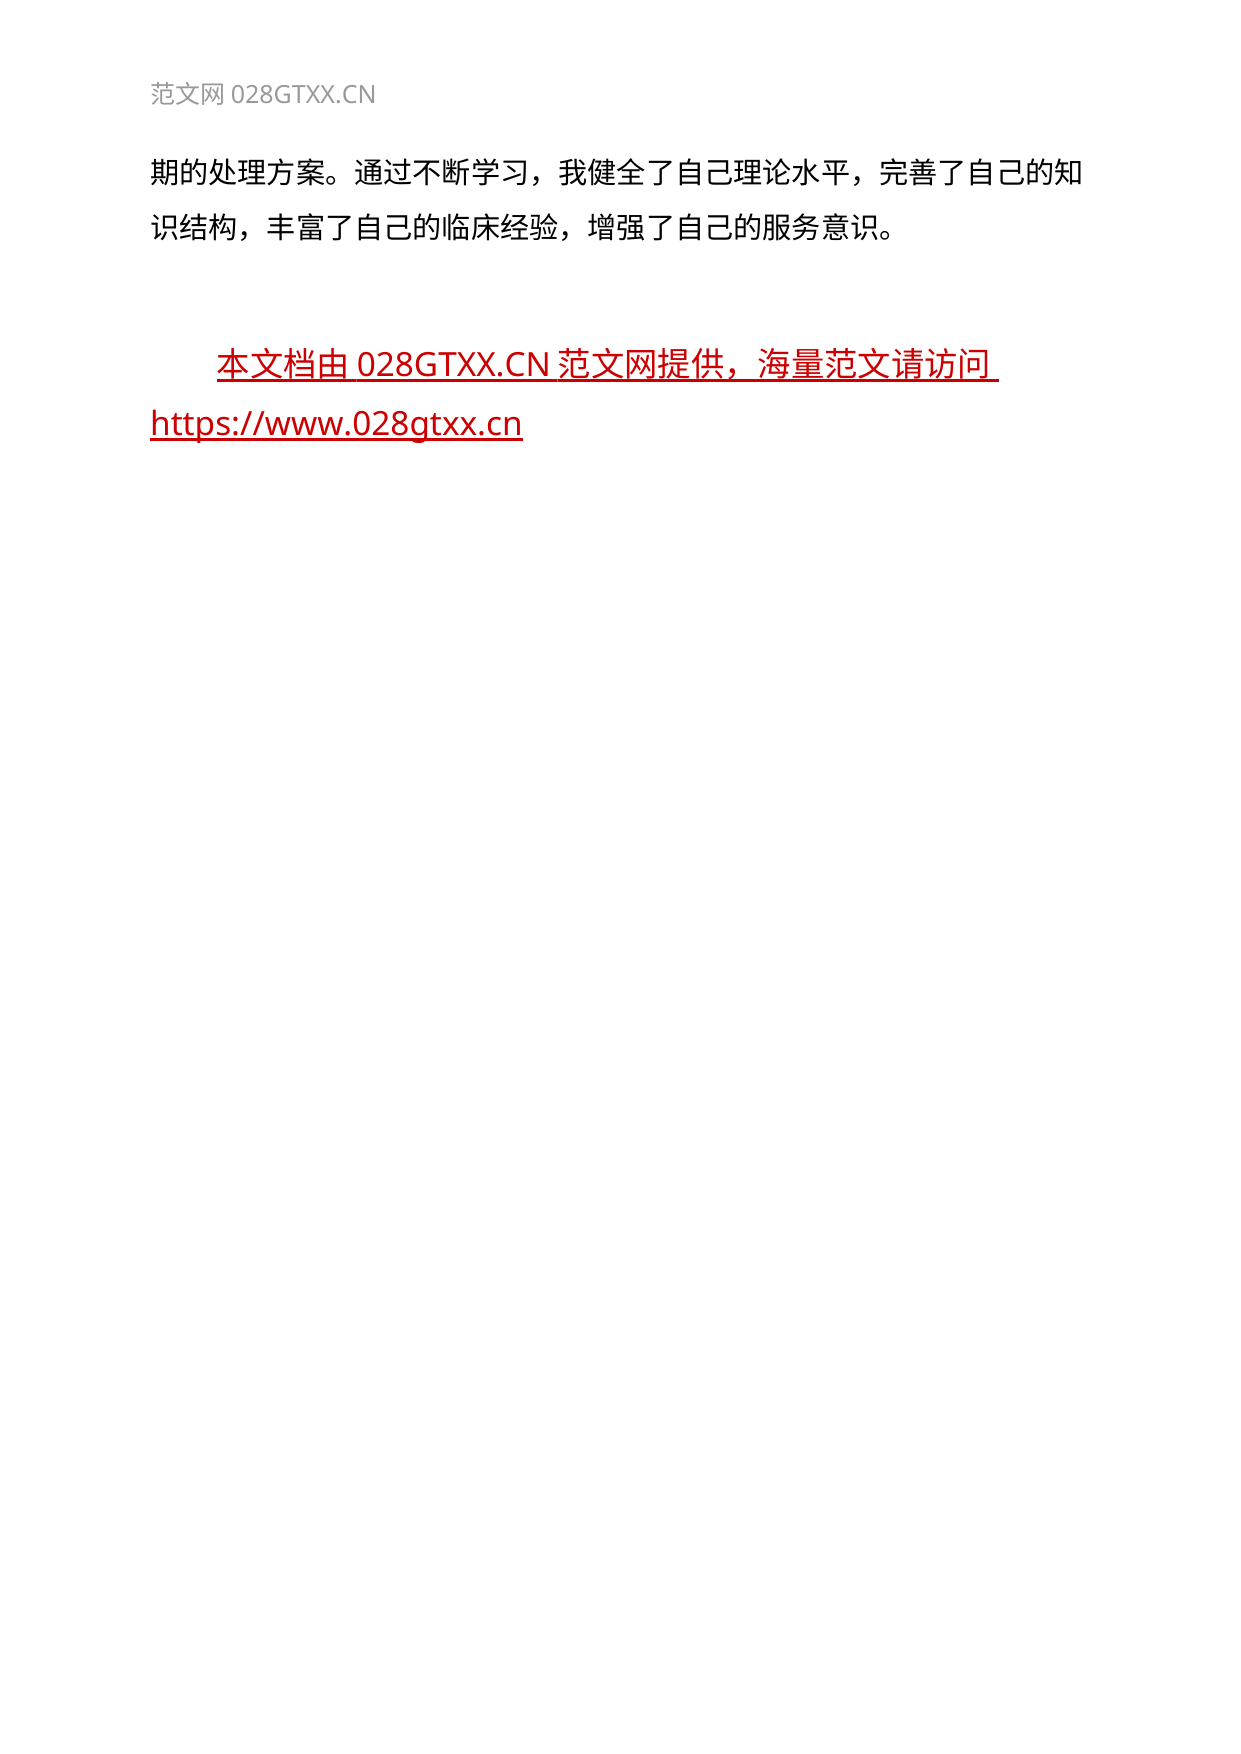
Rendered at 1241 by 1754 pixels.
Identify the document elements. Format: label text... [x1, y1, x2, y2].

text 本文档由028GTXX.CN范文网提供，海量范文请访问 https://www.028gtxx.cn [150, 338, 1090, 445]
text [150, 150, 1090, 247]
